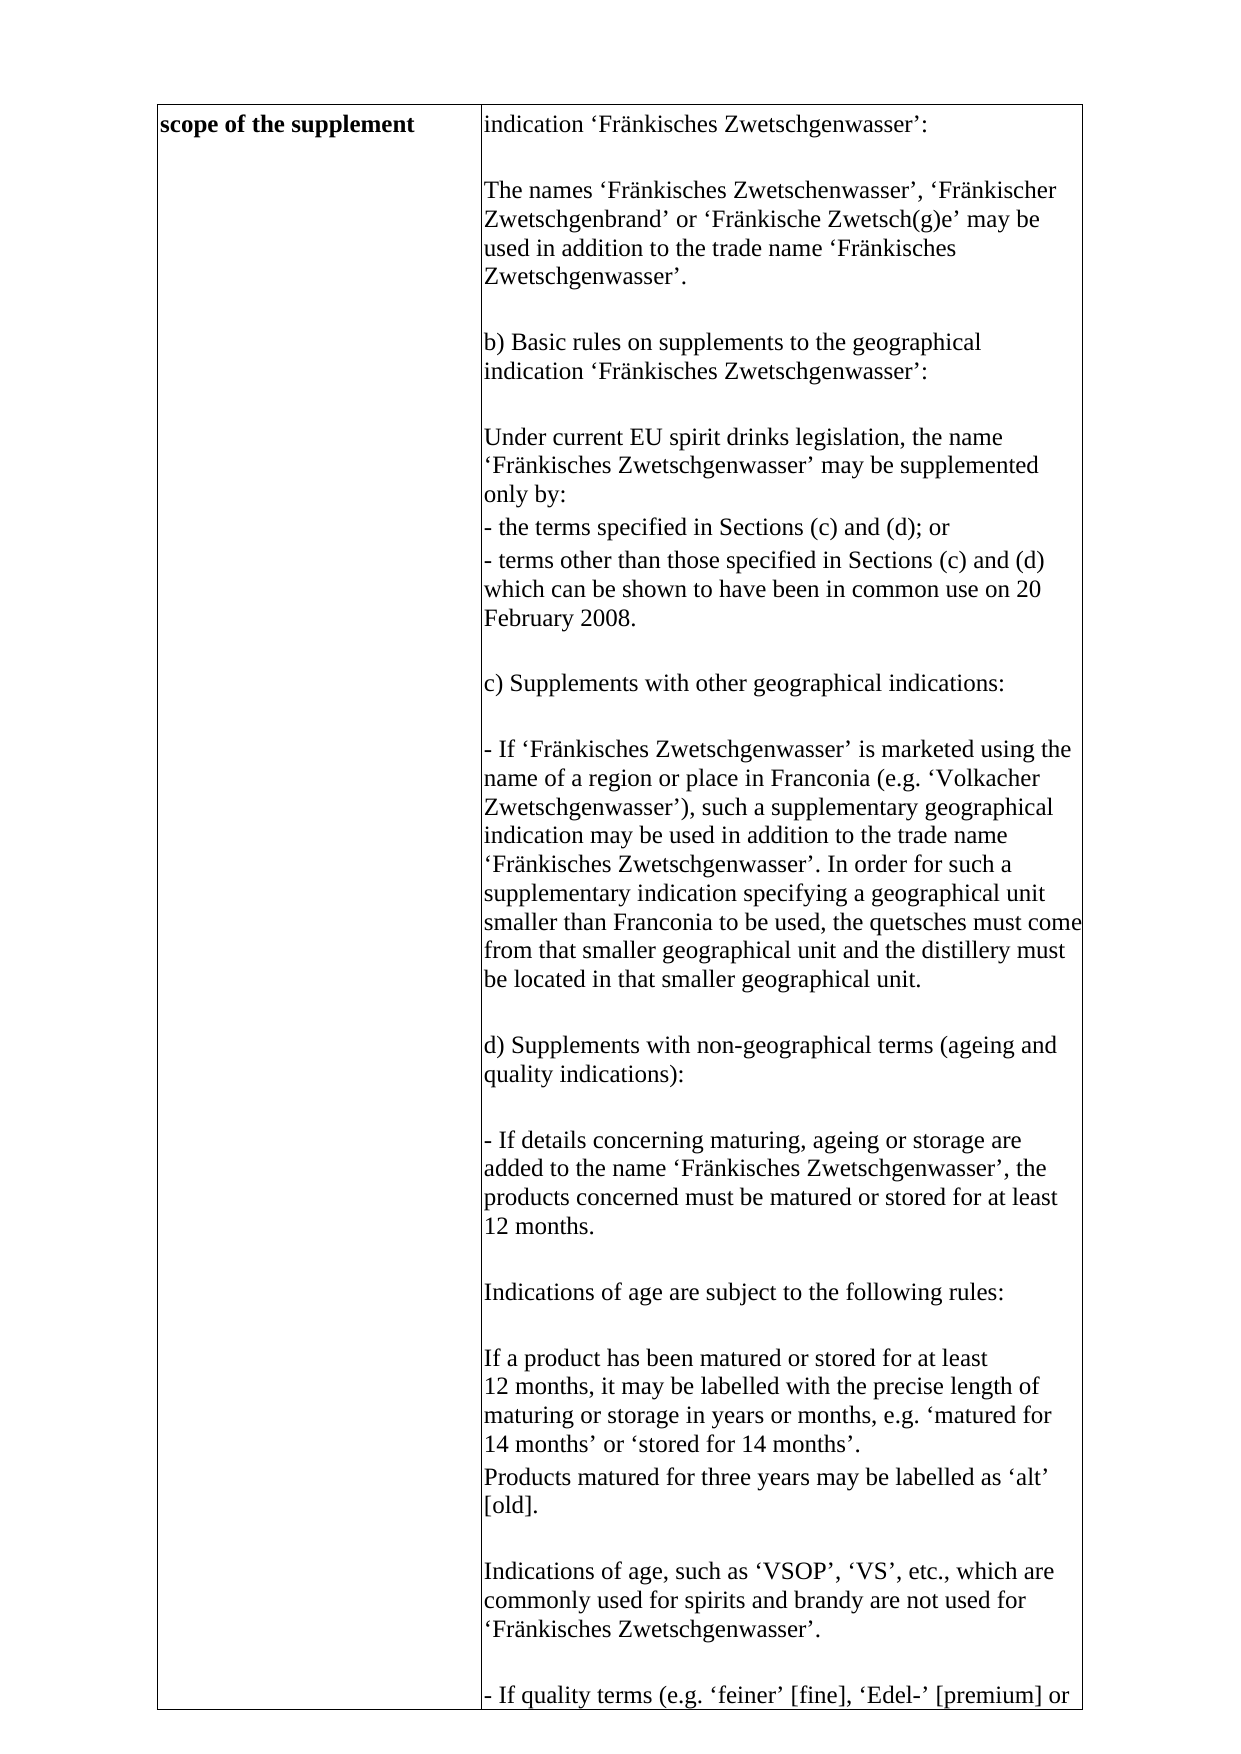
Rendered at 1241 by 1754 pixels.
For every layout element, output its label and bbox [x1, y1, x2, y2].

table_cell [482, 105, 1082, 1708]
table_cell [158, 105, 481, 1708]
